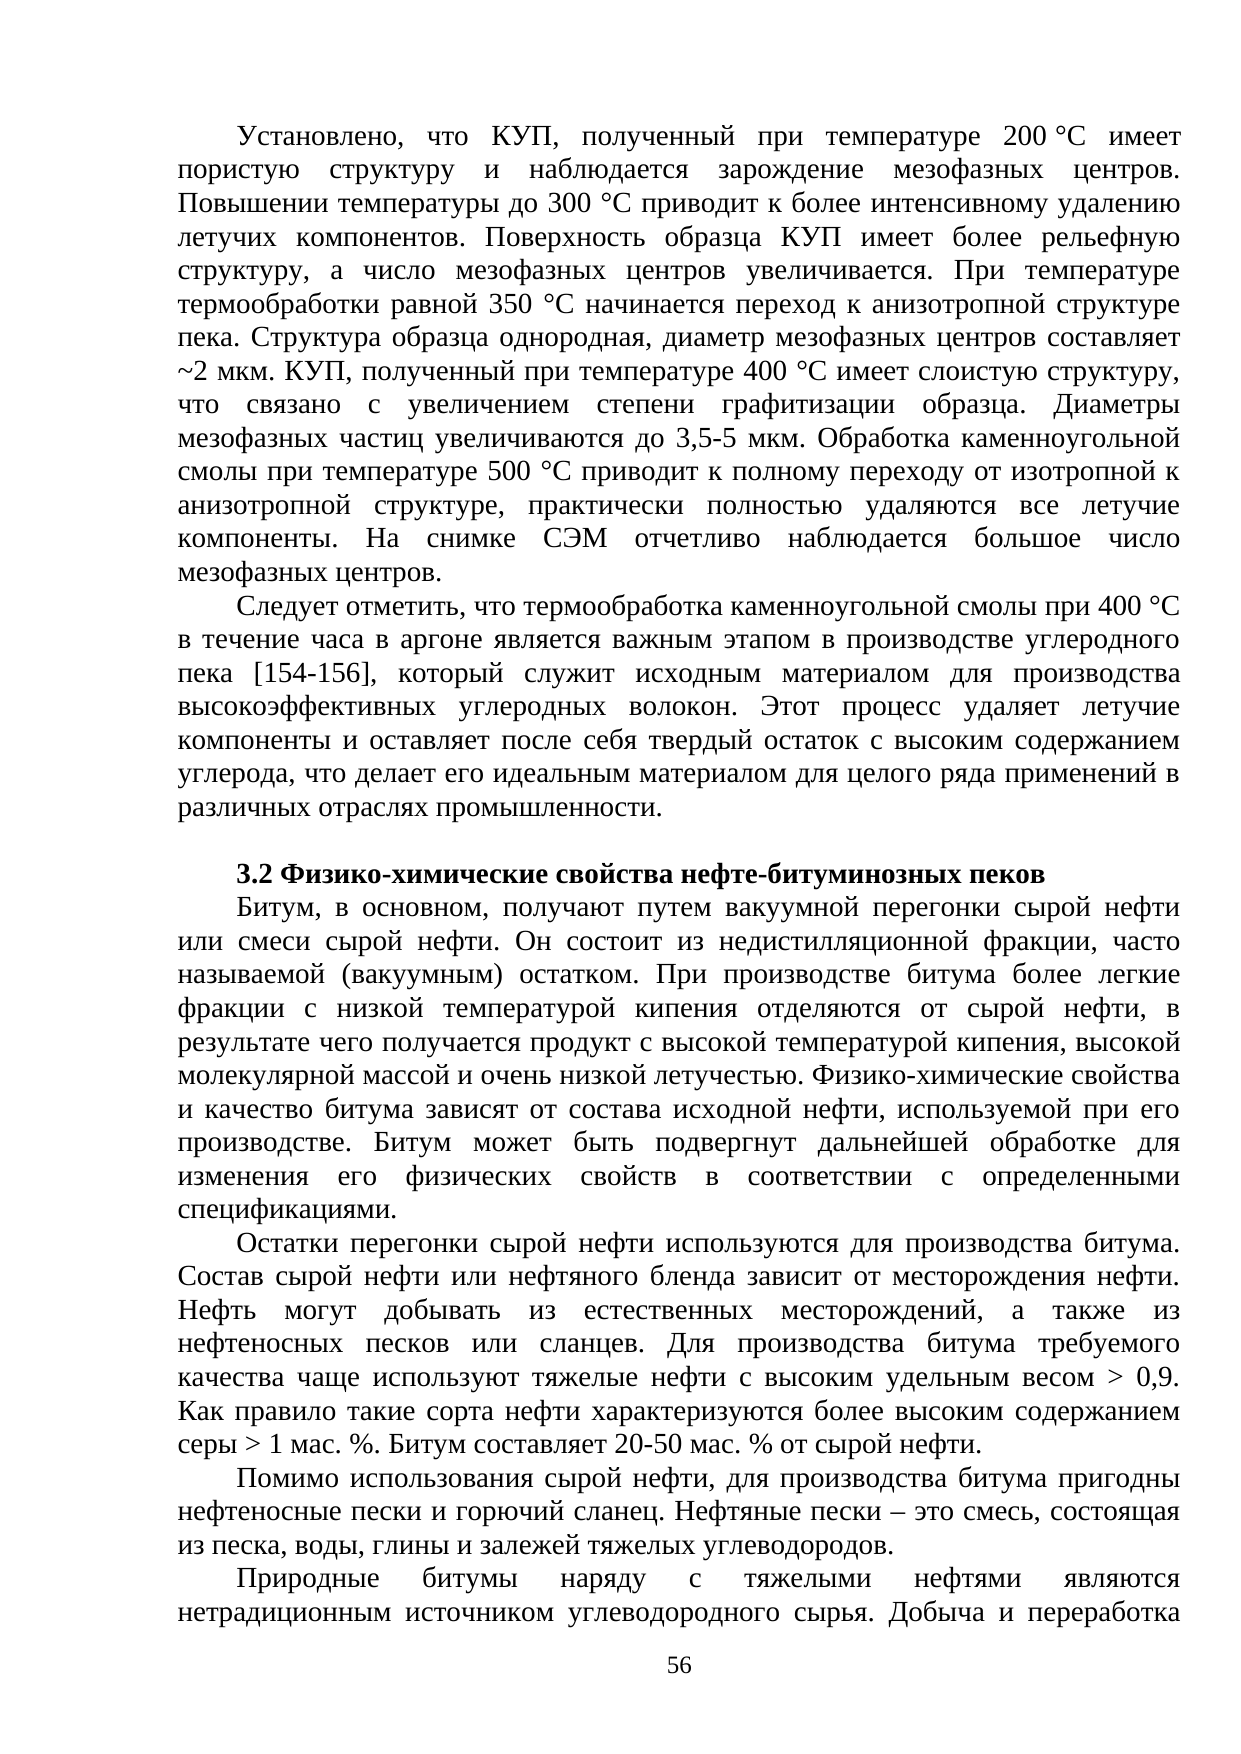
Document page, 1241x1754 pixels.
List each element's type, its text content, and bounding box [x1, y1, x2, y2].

text Установлено, что КУП, полученный при температуре 200 °С имеет пористую структуру и наблюдается зарождение мезофазных центров. Повышении температуры до 300 °С приводит к более интенсивному удалению летучих компонентов. Поверхность образца КУП имеет более рельефную структуру, а число мезофазных центров увеличивается. При температуре термообработки равной 350 °С начинается переход к анизотропной структуре пека. Структура образца однородная, диаметр мезофазных центров составляет ~2 мкм. КУП, полученный при температуре 400 °С имеет слоистую структуру, что связано с увеличением степени графитизации образца. Диаметры мезофазных частиц увеличиваются до 3,5-5 мкм. Обработка каменноугольной смолы при температуре 500 °С приводит к полному переходу от изотропной к анизотропной структуре, практически полностью удаляются все летучие компоненты. На снимке СЭМ отчетливо наблюдается большое число мезофазных центров. [177, 118, 1181, 588]
subtitle Следует отметить, что термообработка каменноугольной смолы при 400 °C в течение часа в аргоне является важным этапом в производстве углеродного пека [154-156], который служит исходным материалом для производства высокоэффективных углеродных волокон. Этот процесс удаляет летучие компоненты и оставляет после себя твердый остаток с высоким содержанием углерода, что делает его идеальным материалом для целого ряда применений в различных отраслях промышленности. [177, 588, 1181, 822]
text Помимо использования сырой нефти, для производства битума пригодны нефтеносные пески и горючий сланец. Нефтяные пески – это смесь, состоящая из песка, воды, глины и залежей тяжелых углеводородов. [177, 1460, 1181, 1560]
text Остатки перегонки сырой нефти используются для производства битума. Состав сырой нефти или нефтяного бленда зависит от месторождения нефти. Нефть могут добывать из естественных месторождений, а также из нефтеносных песков или сланцев. Для производства битума требуемого качества чаще используют тяжелые нефти с высоким удельным весом > 0,9. Как правило такие сорта нефти характеризуются более высоким содержанием серы > 1 мас. %. Битум составляет 20-50 мас. % от сырой нефти. [177, 1225, 1181, 1460]
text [177, 1560, 1181, 1627]
text 3.2 Физико-химические свойства нефте-битуминозных пеков [177, 856, 1181, 889]
text Битум, в основном, получают путем вакуумной перегонки сырой нефти или смеси сырой нефти. Он состоит из недистилляционной фракции, часто называемой (вакуумным) остатком. При производстве битума более легкие фракции с низкой температурой кипения отделяются от сырой нефти, в результате чего получается продукт с высокой температурой кипения, высокой молекулярной массой и очень низкой летучестью. Физико-химические свойства и качество битума зависят от состава исходной нефти, используемой при его производстве. Битум может быть подвергнут дальнейшей обработке для изменения его физических свойств в соответствии с определенными спецификациями. [177, 889, 1181, 1225]
